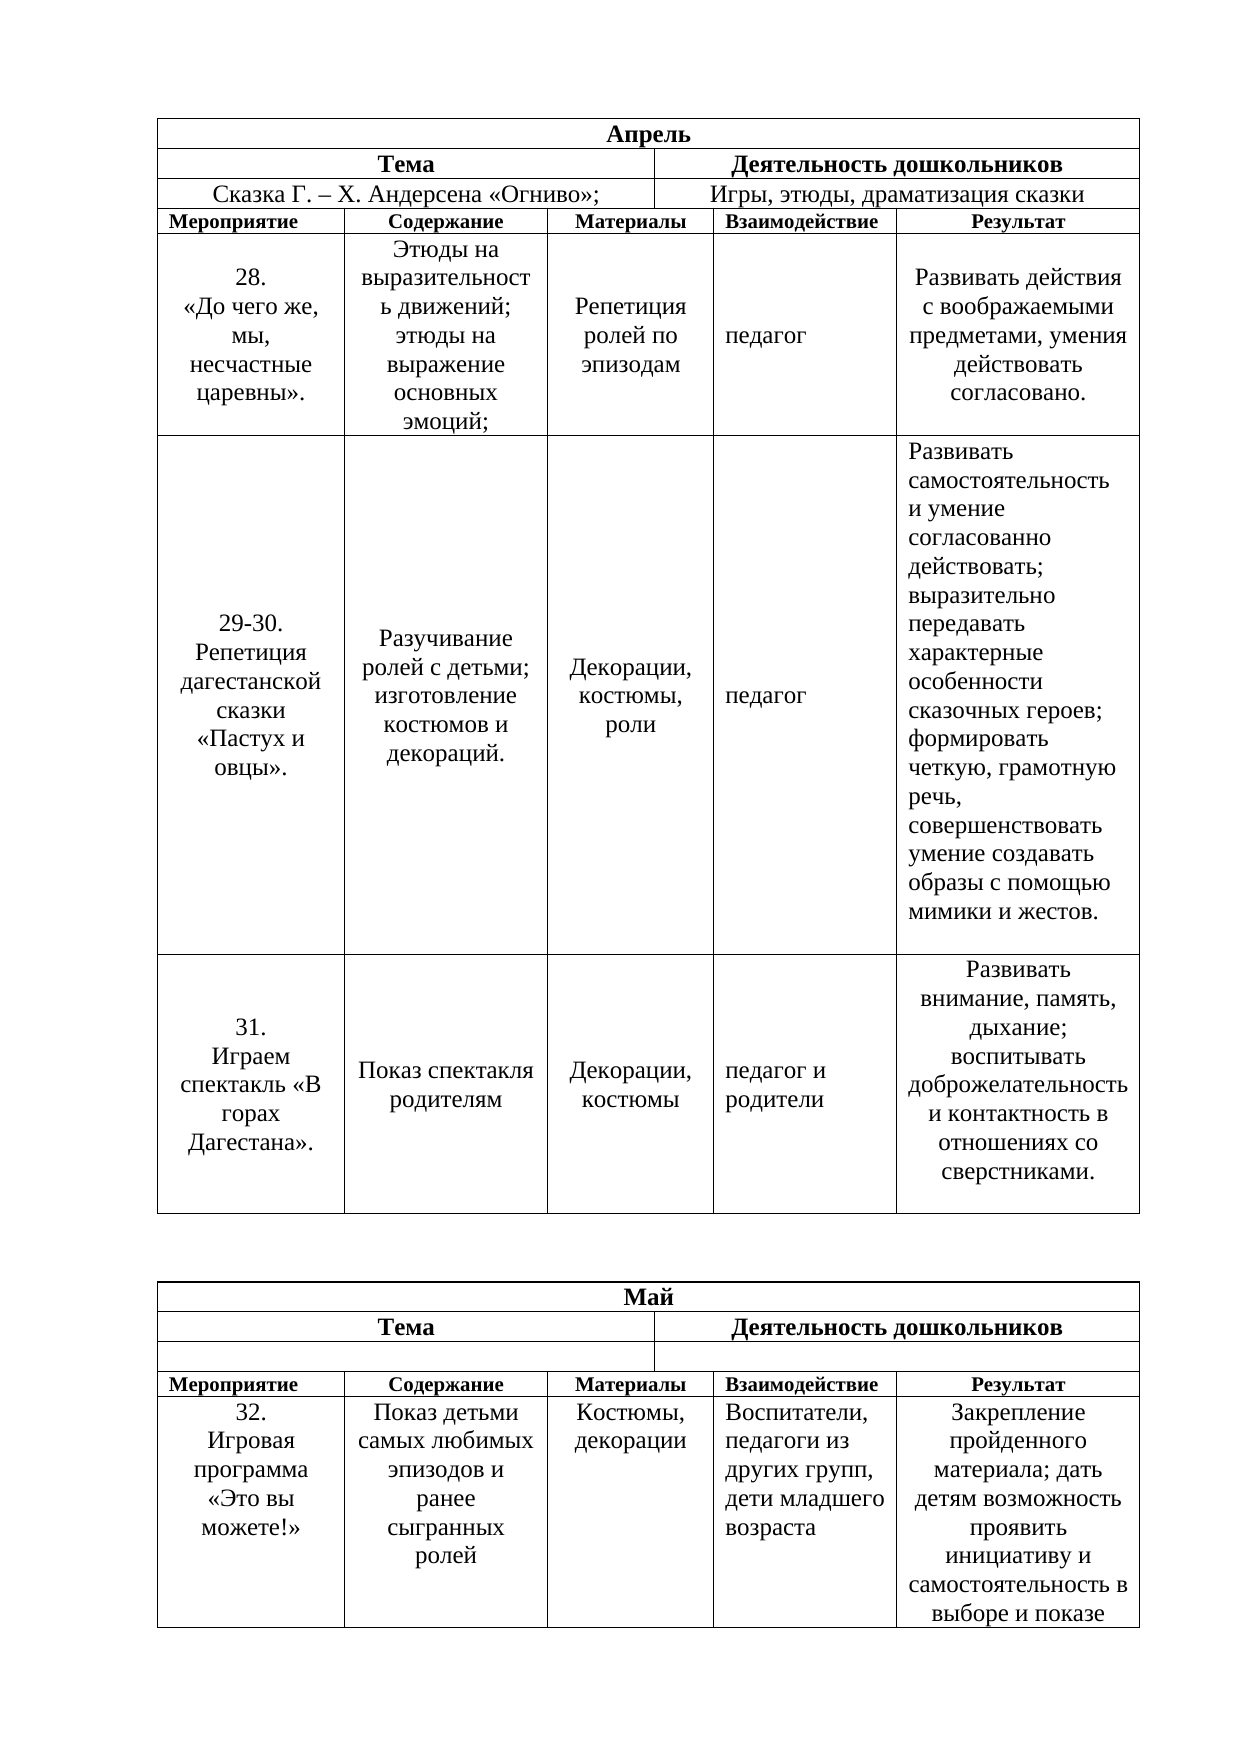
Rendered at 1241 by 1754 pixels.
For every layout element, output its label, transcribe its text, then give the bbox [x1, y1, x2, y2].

table_cell 31. Играем спектакль «В горах Дагестана». [158, 955, 344, 1213]
table_cell Сказка Г. – Х. Андерсена «Огниво»; [158, 179, 654, 207]
table_cell педагог и родители [714, 955, 896, 1213]
table_cell Показ спектакля родителям [345, 955, 547, 1213]
table_cell Репетиция ролей по эпизодам [548, 234, 713, 435]
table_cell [714, 1397, 896, 1627]
table_cell Взаимодействие [714, 209, 896, 233]
table_cell Взаимодействие [714, 1372, 896, 1396]
table_cell Развивать самостоятельность и умение согласованно действовать; выразительно передавать характерные особенности сказочных героев; формировать четкую, грамотную речь, совершенствовать умение создавать образы с помощью мимики и жестов. [897, 436, 1139, 953]
table_cell Разучивание ролей с детьми; изготовление костюмов и декораций. [345, 436, 547, 953]
table_cell педагог [714, 436, 896, 953]
table_cell Результат [897, 209, 1139, 233]
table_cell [345, 1397, 547, 1627]
table_cell [655, 1342, 1139, 1371]
table_cell Содержание [345, 209, 547, 233]
table_cell Деятельность дошкольников [655, 1312, 1139, 1341]
table_cell Развивать действия с воображаемыми предметами, умения действовать согласовано. [897, 234, 1139, 435]
table_header Апрель [158, 119, 1139, 148]
table_cell [158, 1342, 654, 1371]
table_header Май [158, 1283, 1139, 1311]
table_cell Деятельность дошкольников [655, 149, 1139, 178]
table_cell Костюмы, декорации [548, 1397, 713, 1627]
table_cell Мероприятие [158, 1372, 344, 1396]
table_cell 28. «До чего же, мы, несчастные царевны». [158, 234, 344, 435]
table_cell Декорации, костюмы, роли [548, 436, 713, 953]
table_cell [897, 1397, 1139, 1627]
table_cell Игры, этюды, драматизация сказки [655, 179, 1139, 207]
table_cell Декорации, костюмы [548, 955, 713, 1213]
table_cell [158, 1397, 344, 1627]
table_cell Материалы [548, 209, 713, 233]
table_cell Материалы [548, 1372, 713, 1396]
table_cell Тема [158, 149, 654, 178]
table_cell Этюды на выразительность движений; этюды на выражение основных эмоций; [345, 234, 547, 435]
table_cell 29-30. Репетиция дагестанской сказки «Пастух и овцы». [158, 436, 344, 953]
table_cell Мероприятие [158, 209, 344, 233]
table_cell Результат [897, 1372, 1139, 1396]
table_cell педагог [714, 234, 896, 435]
table_cell Содержание [345, 1372, 547, 1396]
table_cell Тема [158, 1312, 654, 1341]
table_cell Развивать внимание, память, дыхание; воспитывать доброжелательность и контактность в отношениях со сверстниками. [897, 955, 1139, 1213]
